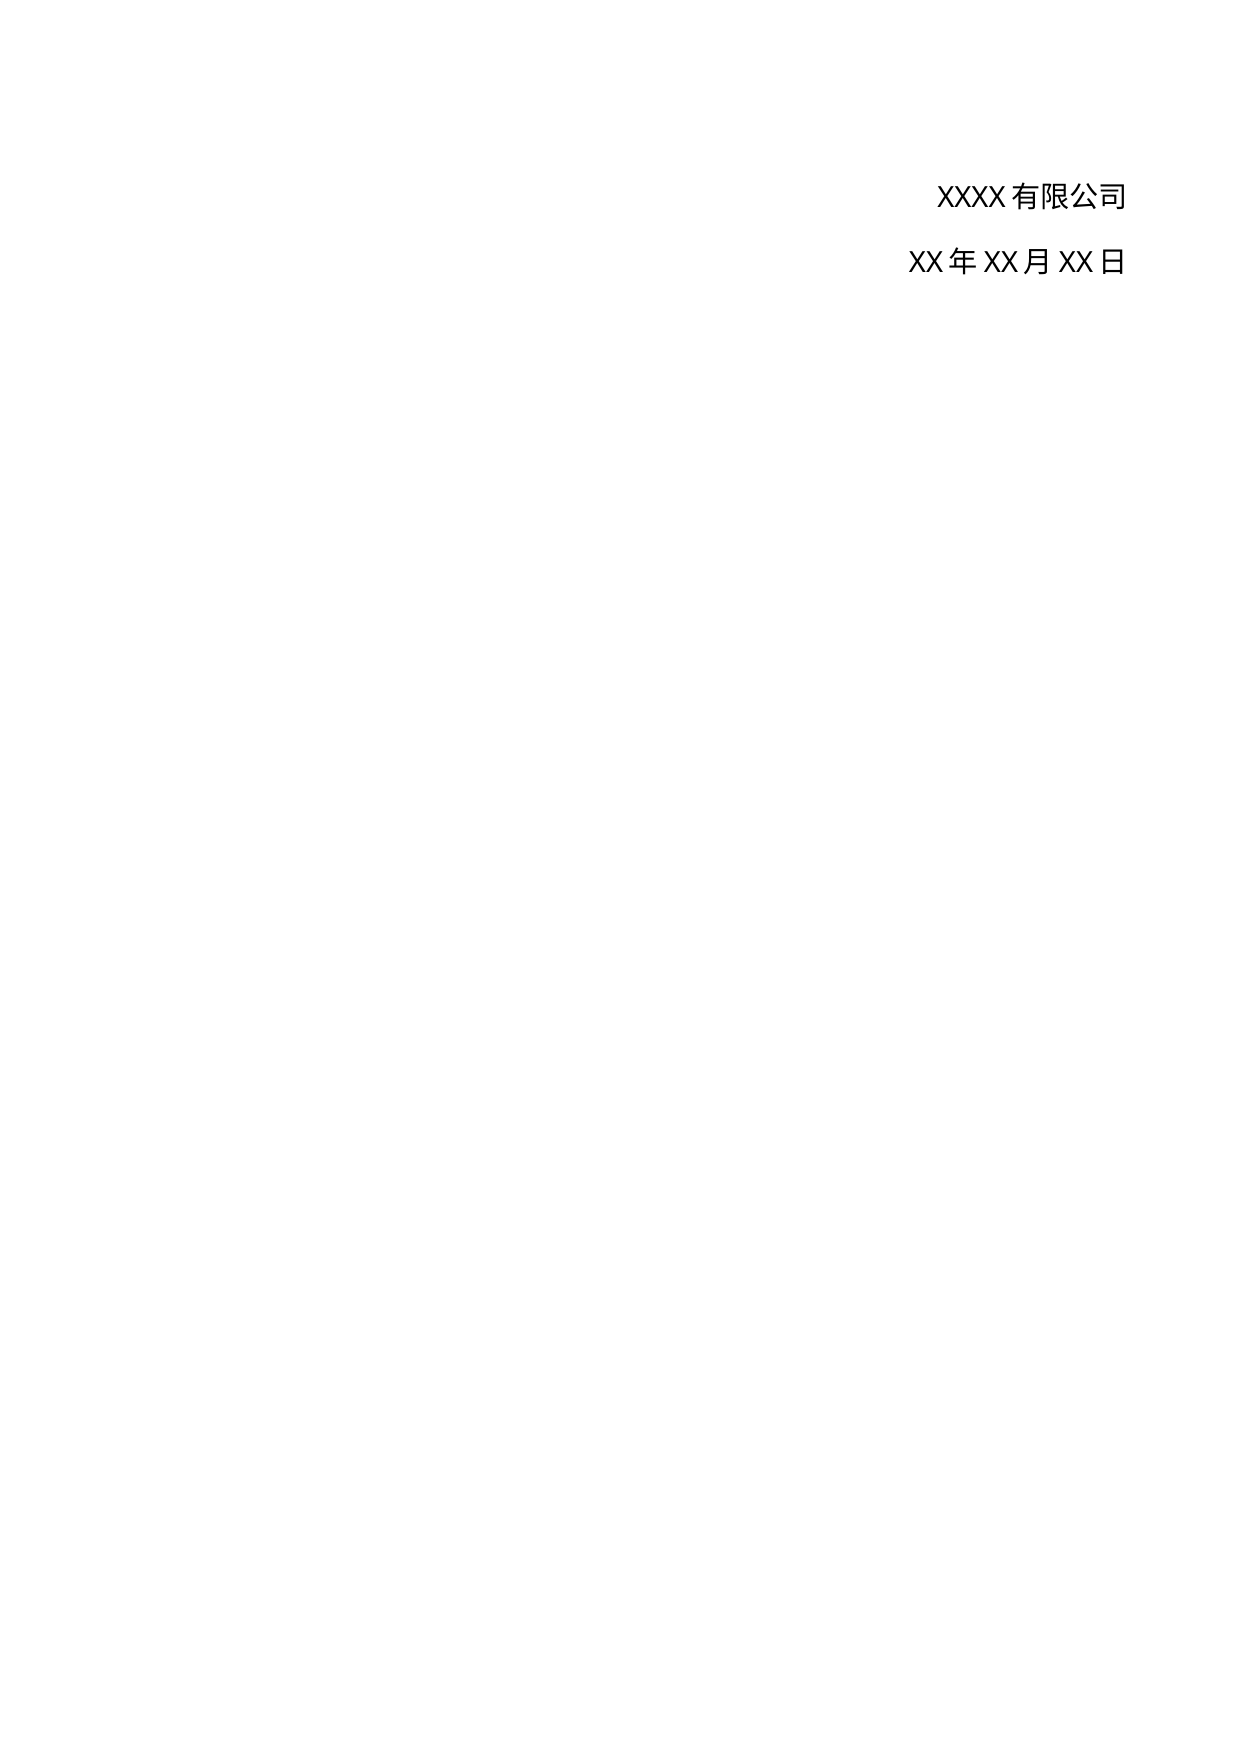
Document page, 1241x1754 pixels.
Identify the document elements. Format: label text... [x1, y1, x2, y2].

list XXXX有限公司 [112, 162, 1128, 227]
list XX年XX月XX日 [112, 227, 1128, 292]
